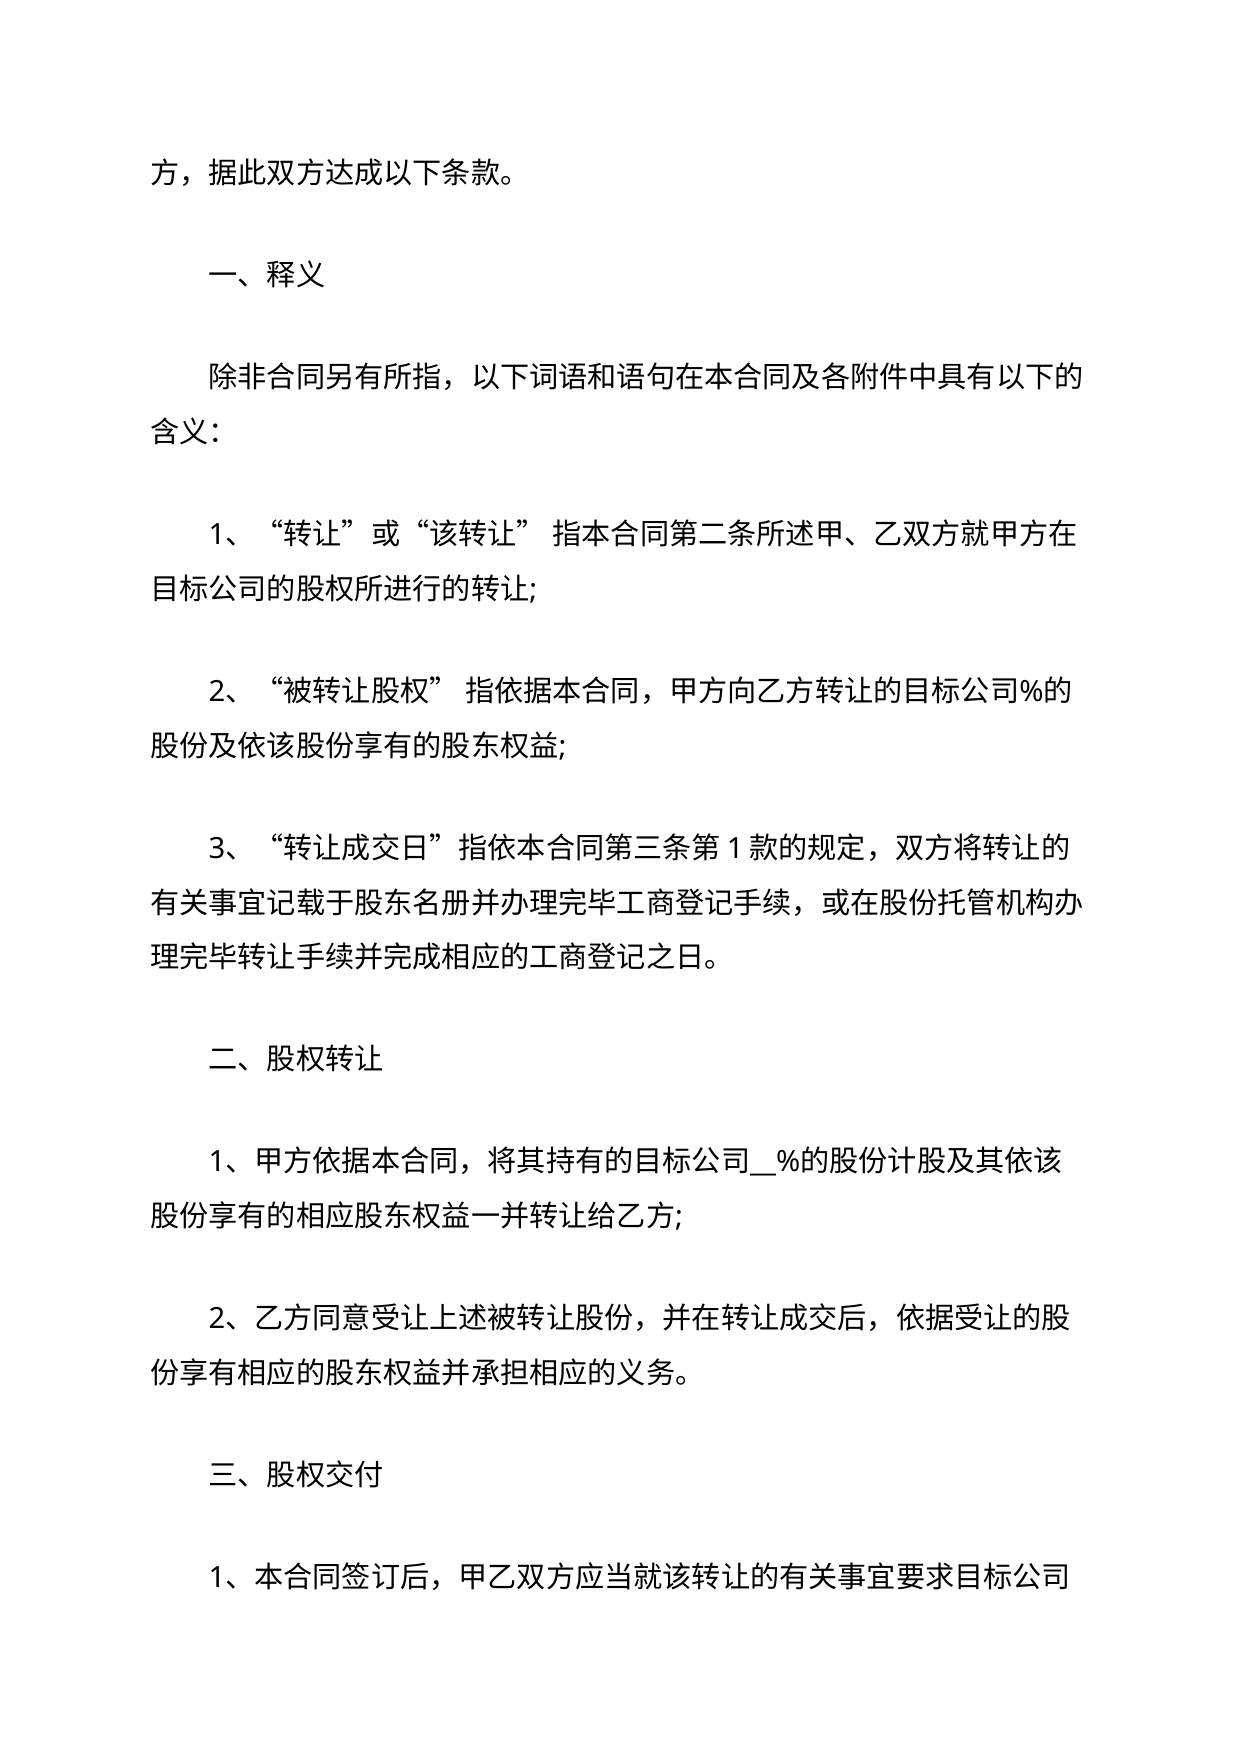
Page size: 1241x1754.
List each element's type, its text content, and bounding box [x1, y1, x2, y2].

text 三、股权交付 [150, 1451, 1090, 1494]
text 除非合同另有所指，以下词语和语句在本合同及各附件中具有以下的含义： [150, 353, 1090, 451]
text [150, 150, 1090, 192]
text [150, 1553, 1090, 1596]
text 1、“转让”或“该转让” 指本合同第二条所述甲、乙双方就甲方在目标公司的股权所进行的转让; [150, 510, 1090, 608]
text 2、“被转让股权” 指依据本合同，甲方向乙方转让的目标公司%的股份及依该股份享有的股东权益; [150, 667, 1090, 764]
text 一、释义 [150, 252, 1090, 294]
text 1、甲方依据本合同，将其持有的目标公司__%的股份计股及其依该股份享有的相应股东权益一并转让给乙方; [150, 1138, 1090, 1235]
text 二、股权转让 [150, 1036, 1090, 1078]
text 3、“转让成交日”指依本合同第三条第1款的规定，双方将转让的有关事宜记载于股东名册并办理完毕工商登记手续，或在股份托管机构办理完毕转让手续并完成相应的工商登记之日。 [150, 824, 1090, 976]
text 2、乙方同意受让上述被转让股份，并在转让成交后，依据受让的股份享有相应的股东权益并承担相应的义务。 [150, 1294, 1090, 1392]
